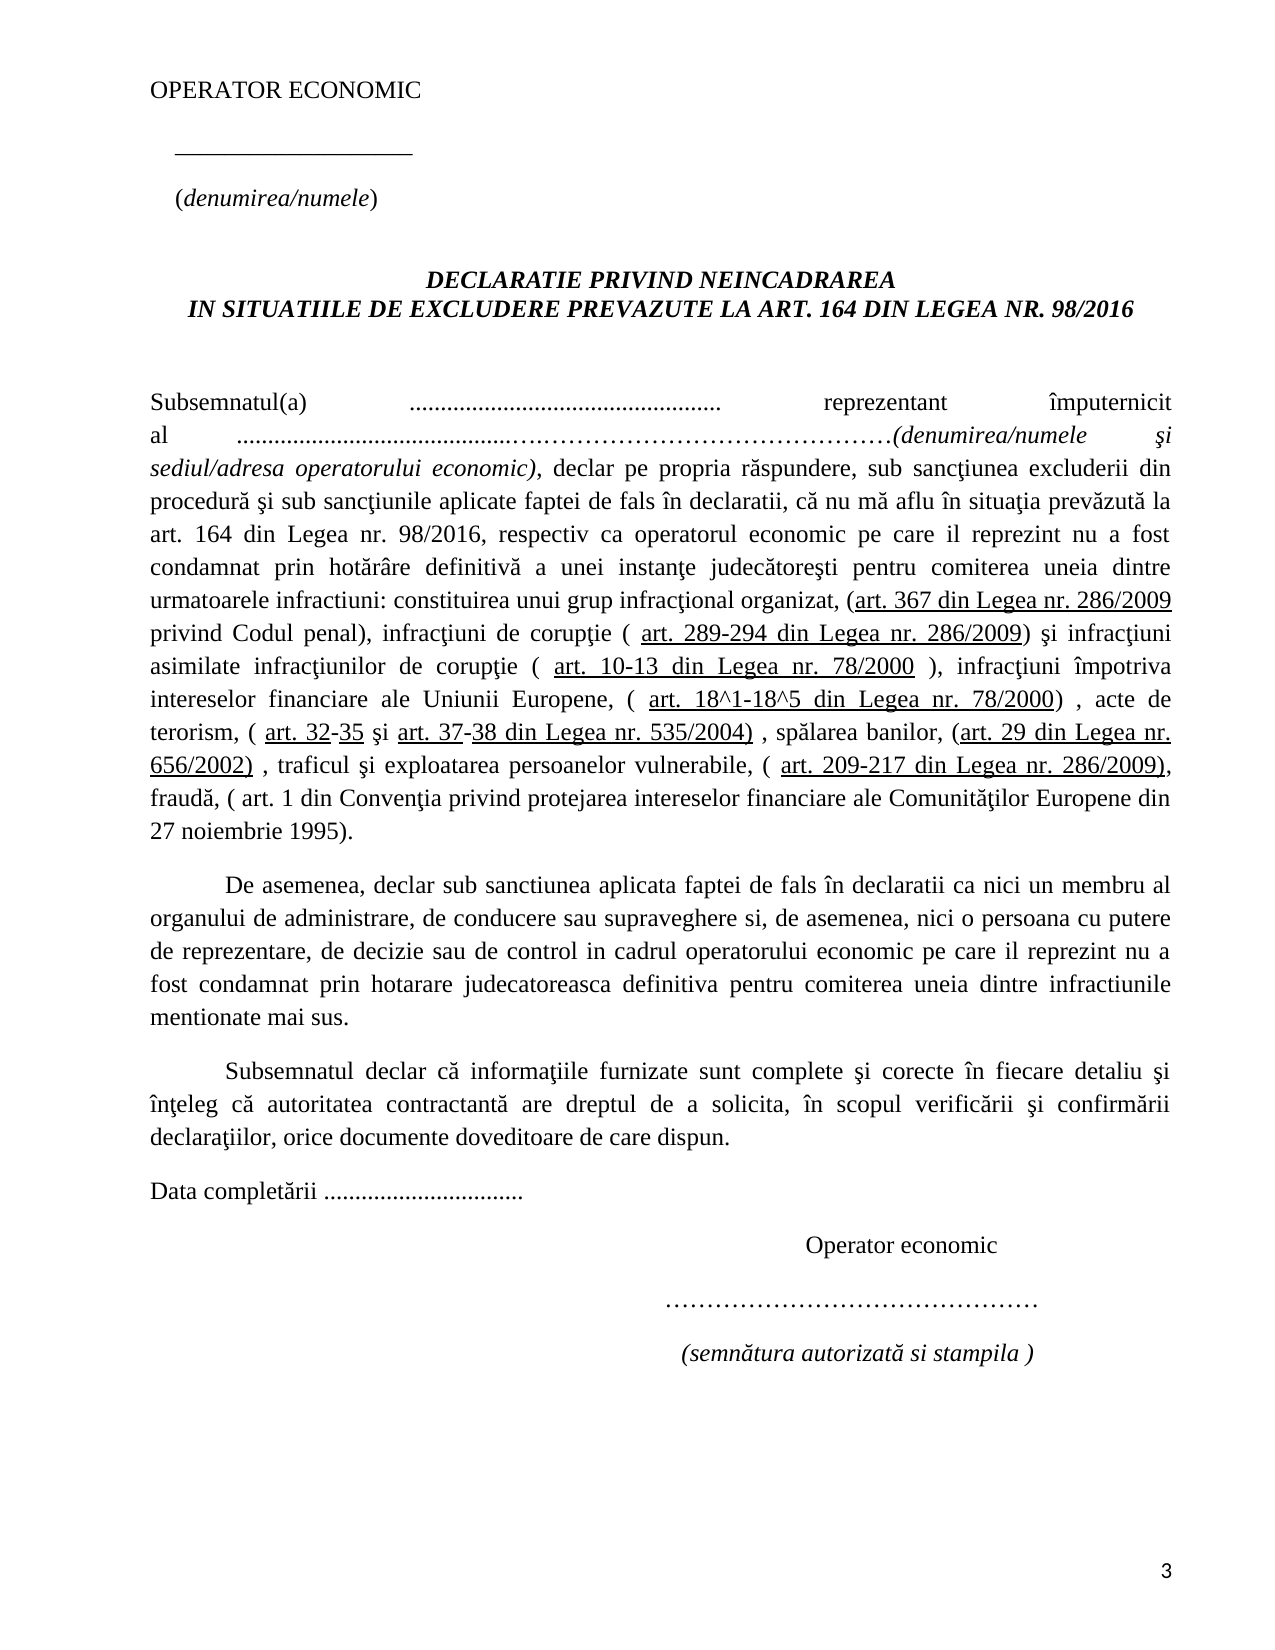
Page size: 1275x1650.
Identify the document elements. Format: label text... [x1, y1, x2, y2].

text Subsemnatul declar că informaţiile furnizate sunt complete şi corecte în fiecare detaliu şi înţeleg că autoritatea contractantă are dreptul de a solicita, în scopul verificării şi confirmării declaraţiilor, orice documente doveditoare de care dispun. [150, 1056, 1172, 1151]
text Data completării ................................ [150, 1176, 1172, 1205]
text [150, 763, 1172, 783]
text (denumirea/numele) [150, 183, 1172, 211]
text DECLARATIE PRIVIND NEINCADRAREA [150, 265, 1172, 294]
text ___________________ [150, 129, 1172, 158]
text (semnătura autorizată si stampila ) [150, 1338, 1172, 1366]
text IN SITUATIILE DE EXCLUDERE PREVAZUTE LA ART. 164 DIN LEGEA NR. 98/2016 [150, 294, 1172, 323]
text De asemenea, declar sub sanctiunea aplicata faptei de fals în declaratii ca nici un membru al organului de administrare, de conducere sau supraveghere si, de asemenea, nici o persoana cu putere de reprezentare, de decizie sau de control in cadrul operatorului economic pe care il reprezint nu a fost condamnat prin hotarare judecatoreasca definitiva pentru comiterea uneia dintre infractiunile mentionate mai sus. [150, 870, 1172, 1031]
text ……………………………………… [150, 1284, 1172, 1312]
text OPERATOR ECONOMIC [150, 75, 1172, 104]
text Operator economic [150, 1230, 1172, 1259]
text Subsemnatul(a) .................................................. reprezentant împuternicit al ............................................….……………………………………(denumirea/numele şi sediul/adresa operatorului economic), declar pe propria răspundere, sub sancţiunea excluderii din procedură şi sub sancţiunile aplicate faptei de fals în declaratii, că nu mă aflu în situaţia prevăzută la art. 164 din Legea nr. 98/2016, respectiv ca operatorul economic pe care il reprezint nu a fost condamnat prin hotărâre definitivă a unei instanţe judecătoreşti pentru comiterea uneia dintre urmatoarele infractiuni: constituirea unui grup infracţional organizat, (art. 367 din Legea nr. 286/2009 privind Codul penal), infracţiuni de corupţie ( art. 289-294 din Legea nr. 286/2009) şi infracţiuni asimilate infracţiunilor de corupţie ( art. 10-13 din Legea nr. 78/2000 ), infracţiuni împotriva intereselor financiare ale Uniunii Europene, ( art. 18^1-18^5 din Legea nr. 78/2000) , acte de terorism, ( art. 32-35 şi art. 37-38 din Legea nr. 535/2004) , spălarea banilor, (art. 29 din Legea nr. 656/2002) , traficul şi exploatarea persoanelor vulnerabile, ( art. 209-217 din Legea nr. 286/2009), fraudă, ( art. 1 din Convenţia privind protejarea intereselor financiare ale Comunităţilor Europene din 27 noiembrie 1995). [150, 387, 1172, 618]
